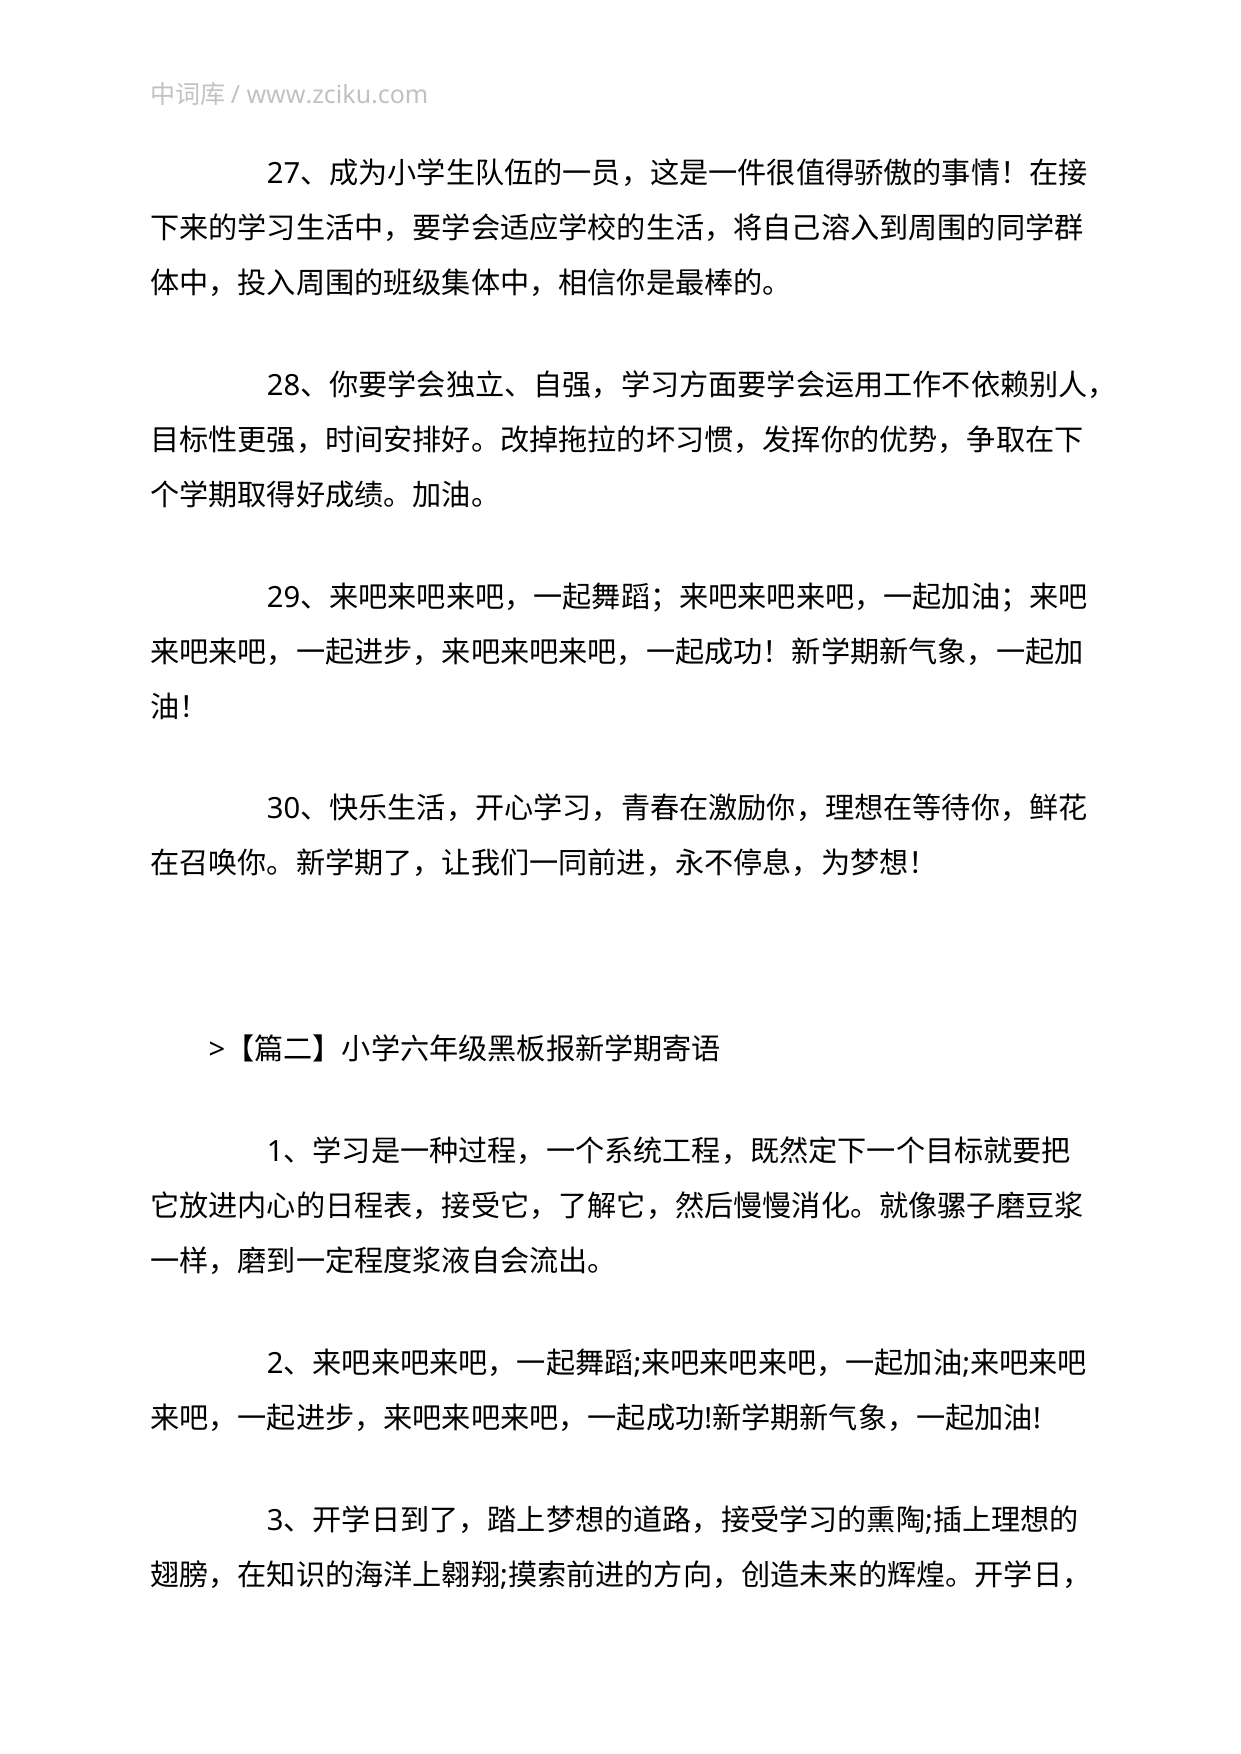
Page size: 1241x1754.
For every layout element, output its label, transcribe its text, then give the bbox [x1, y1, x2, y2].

text 30、快乐生活，开心学习，青春在激励你，理想在等待你，鲜花在召唤你。新学期了，让我们一同前进，永不停息，为梦想！ [150, 785, 1090, 882]
text 2、来吧来吧来吧，一起舞蹈;来吧来吧来吧，一起加油;来吧来吧来吧，一起进步，来吧来吧来吧，一起成功!新学期新气象，一起加油! [150, 1339, 1090, 1437]
text 1、学习是一种过程，一个系统工程，既然定下一个目标就要把它放进内心的日程表，接受它，了解它，然后慢慢消化。就像骡子磨豆浆一样，磨到一定程度浆液自会流出。 [150, 1128, 1090, 1280]
text >【篇二】小学六年级黑板报新学期寄语 [150, 1026, 1090, 1068]
text 29、来吧来吧来吧，一起舞蹈；来吧来吧来吧，一起加油；来吧来吧来吧，一起进步，来吧来吧来吧，一起成功！新学期新气象，一起加油！ [150, 573, 1090, 726]
text 27、成为小学生队伍的一员，这是一件很值得骄傲的事情！在接下来的学习生活中，要学会适应学校的生活，将自己溶入到周围的同学群体中，投入周围的班级集体中，相信你是最棒的。 [150, 150, 1090, 302]
text 28、你要学会独立、自强，学习方面要学会运用工作不依赖别人，目标性更强，时间安排好。改掉拖拉的坏习惯，发挥你的优势，争取在下个学期取得好成绩。加油。 [150, 362, 1090, 514]
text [150, 1497, 1090, 1594]
